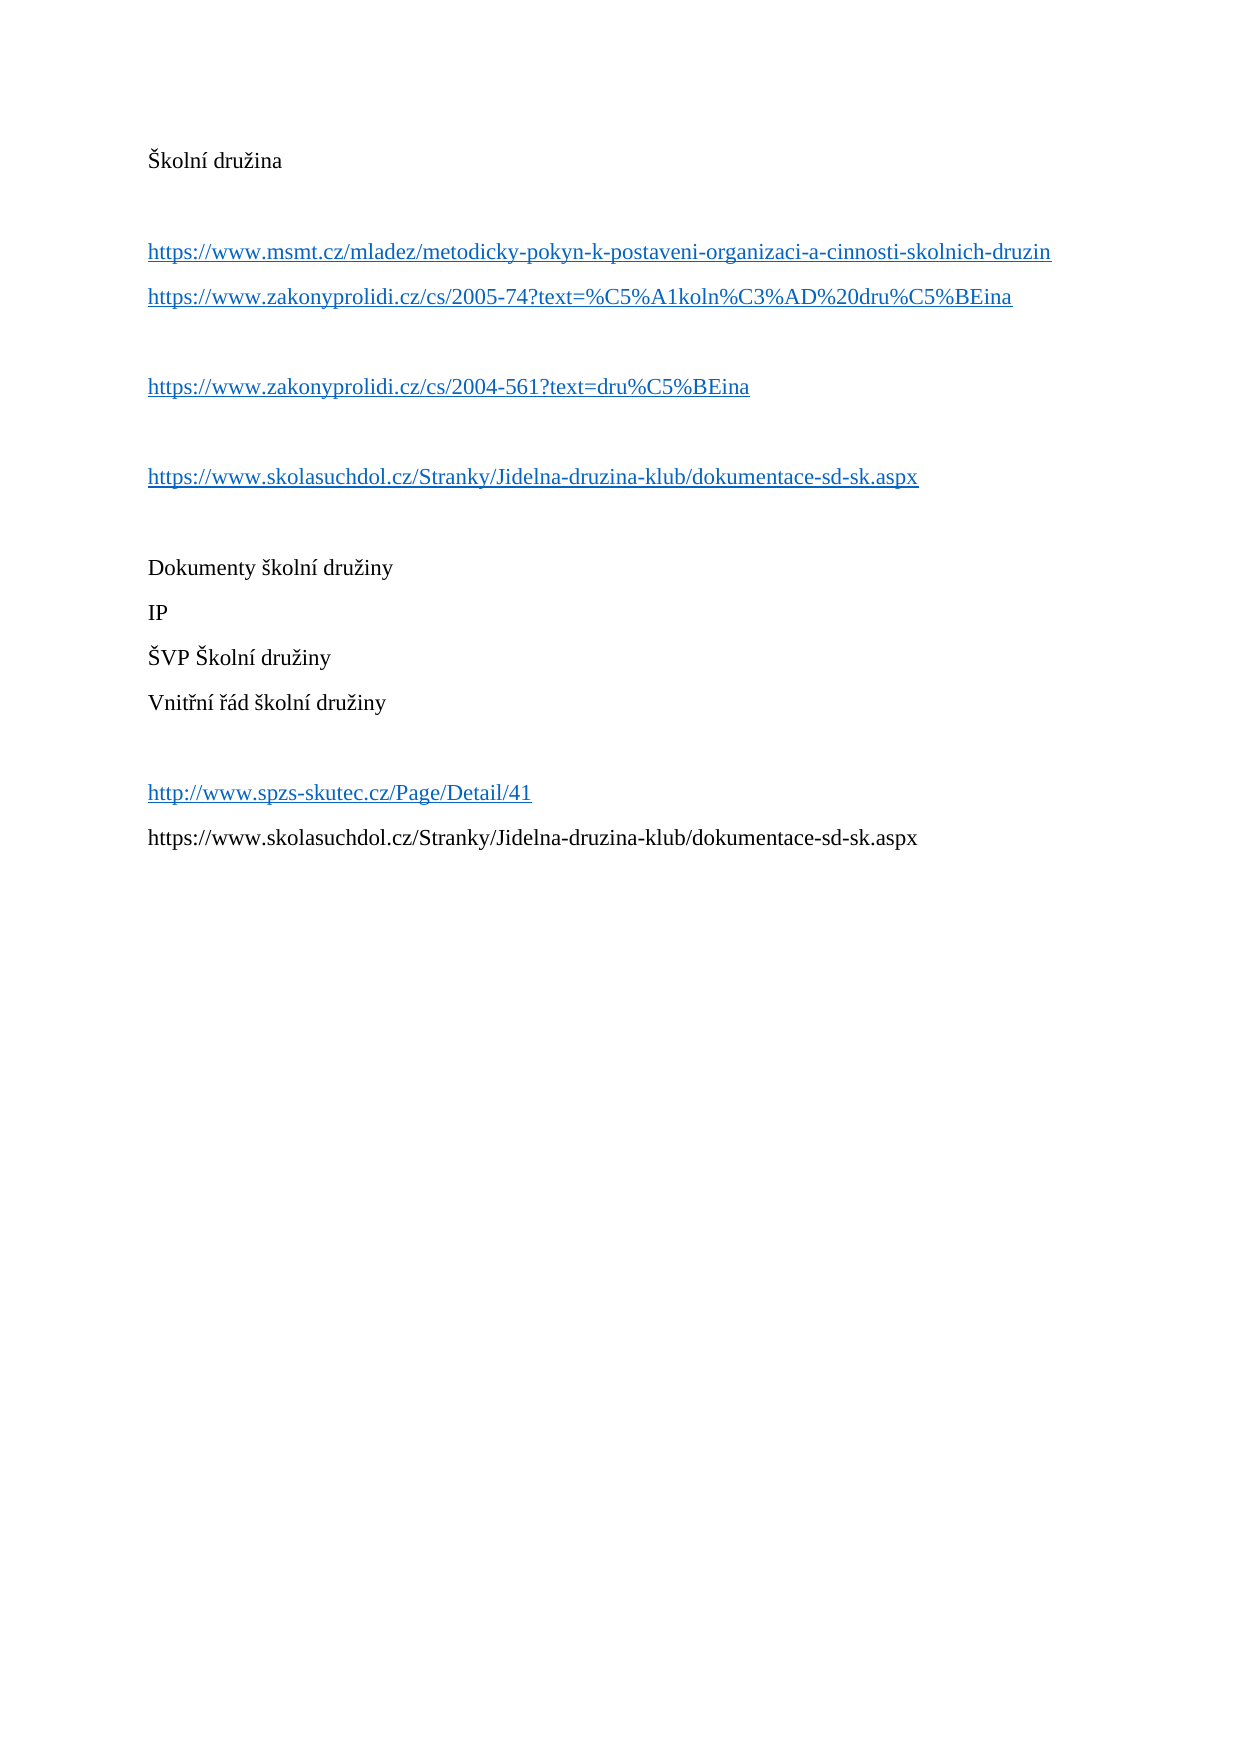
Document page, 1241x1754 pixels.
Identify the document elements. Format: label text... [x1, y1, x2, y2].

text IP [148, 599, 1093, 625]
text https://www.skolasuchdol.cz/Stranky/Jidelna-druzina-klub/dokumentace-sd-sk.aspx [148, 463, 1093, 490]
text https://www.zakonyprolidi.cz/cs/2005-74?text=%C5%A1koln%C3%AD%20dru%C5%BEina [148, 283, 1093, 309]
text Vnitřní řád školní družiny [148, 689, 1093, 715]
text https://www.zakonyprolidi.cz/cs/2004-561?text=dru%C5%BEina [148, 373, 1093, 399]
text ŠVP Školní družiny [148, 644, 1093, 670]
text http://www.spzs-skutec.cz/Page/Detail/41 [148, 779, 1093, 805]
text https://www.skolasuchdol.cz/Stranky/Jidelna-druzina-klub/dokumentace-sd-sk.aspx [148, 824, 1093, 851]
text Dokumenty školní družiny [148, 553, 1093, 580]
text https://www.msmt.cz/mladez/metodicky-pokyn-k-postaveni-organizaci-a-cinnosti-skolnich-druzin [148, 238, 1093, 264]
text Školní družina [148, 148, 1093, 174]
